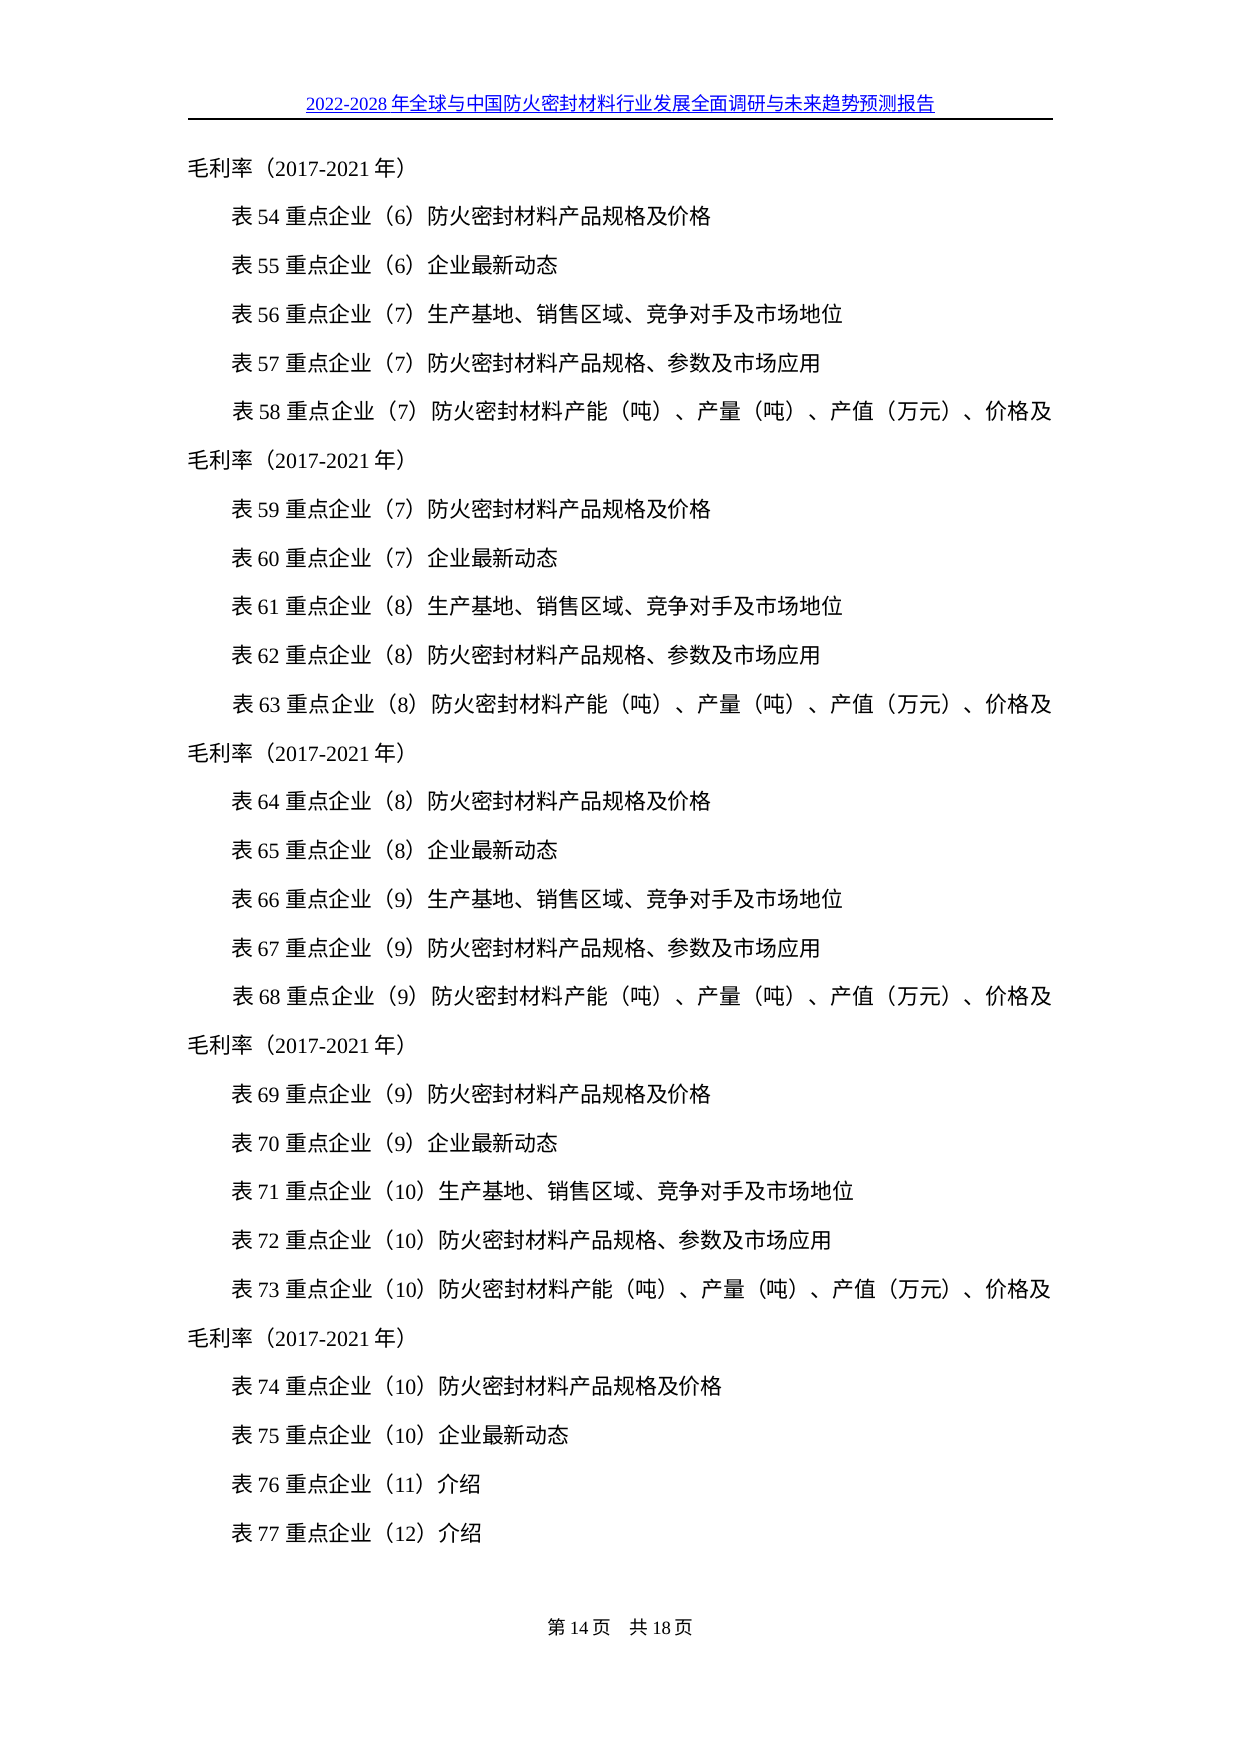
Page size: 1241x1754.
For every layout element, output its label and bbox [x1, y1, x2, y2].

text [187, 150, 1053, 1548]
